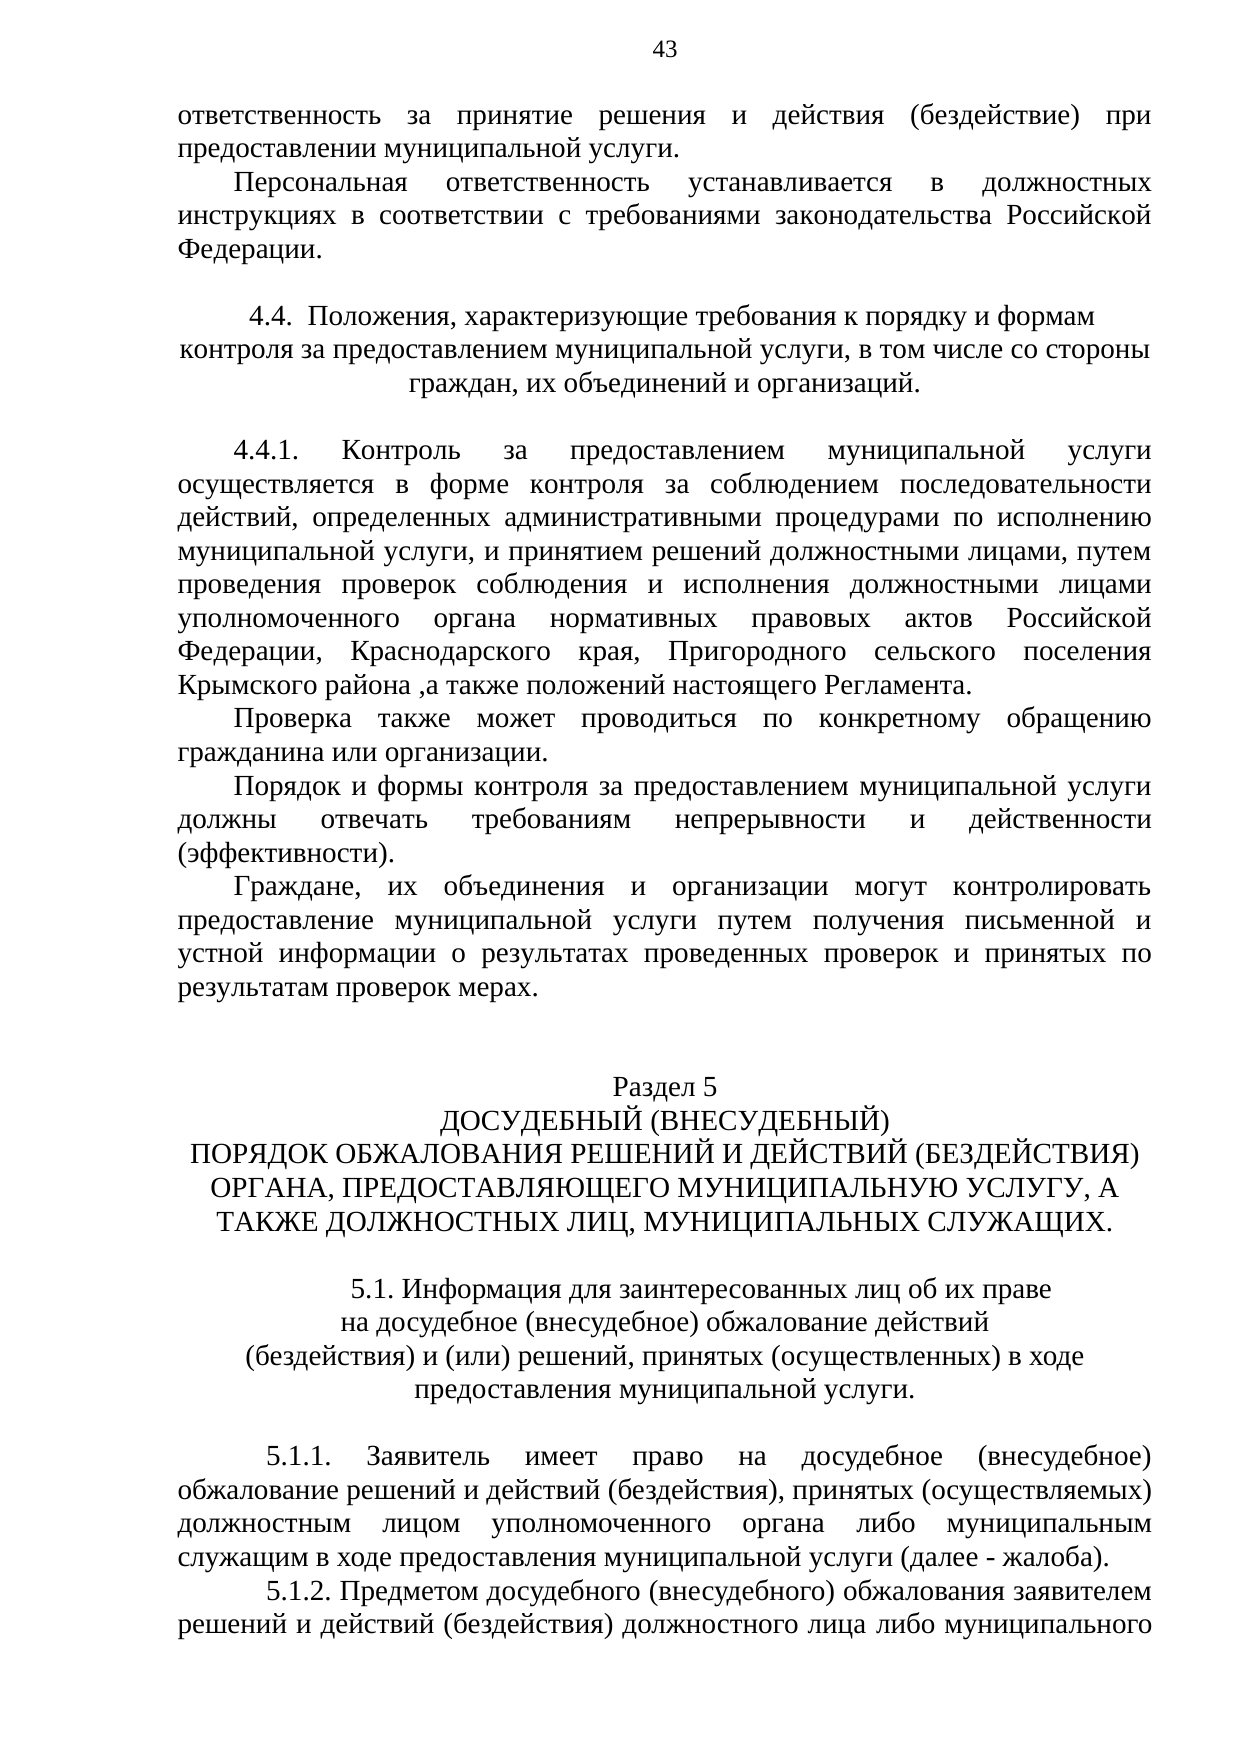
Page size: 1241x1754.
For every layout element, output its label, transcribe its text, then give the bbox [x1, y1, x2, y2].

text ДОСУДЕБНЫЙ (ВНЕСУДЕБНЫЙ) [177, 1103, 1152, 1137]
text на досудебное (внесудебное) обжалование действий [177, 1304, 1152, 1338]
text 4.4.1. Контроль за предоставлением муниципальной услуги осуществляется в форме контроля за соблюдением последовательности действий, определенных административными процедурами по исполнению муниципальной услуги, и принятием решений должностными лицами, путем проведения проверок соблюдения и исполнения должностными лицами уполномоченного органа нормативных правовых актов Российской Федерации, Краснодарского края, Пригородного сельского поселения Крымского района ,а также положений настоящего Регламента. [177, 432, 1152, 701]
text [177, 1573, 1152, 1640]
text 4.4. Положения, характеризующие требования к порядку и формам контроля за предоставлением муниципальной услуги, в том числе со стороны граждан, их объединений и организаций. [177, 298, 1152, 399]
text Персональная ответственность устанавливается в должностных инструкциях в соответствии с требованиями законодательства Российской Федерации. [177, 164, 1152, 264]
text ПОРЯДОК ОБЖАЛОВАНИЯ РЕШЕНИЙ И ДЕЙСТВИЙ (БЕЗДЕЙСТВИЯ) [177, 1137, 1152, 1170]
text 5.1.1. Заявитель имеет право на досудебное (внесудебное) обжалование решений и действий (бездействия), принятых (осуществляемых) должностным лицом уполномоченного органа либо муниципальным служащим в ходе предоставления муниципальной услуги (далее - жалоба). [177, 1438, 1152, 1573]
text Раздел 5 [177, 1069, 1152, 1103]
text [177, 97, 1152, 164]
text Проверка также может проводиться по конкретному обращению гражданина или организации. [177, 701, 1152, 768]
text Граждане, их объединения и организации могут контролировать предоставление муниципальной услуги путем получения письменной и устной информации о результатах проведенных проверок и принятых по результатам проверок мерах. [177, 868, 1152, 1002]
text 5.1. Информация для заинтересованных лиц об их праве [177, 1271, 1152, 1304]
text (бездействия) и (или) решений, принятых (осуществленных) в ходе предоставления муниципальной услуги. [177, 1338, 1152, 1405]
text Порядок и формы контроля за предоставлением муниципальной услуги должны отвечать требованиям непрерывности и действенности (эффективности). [177, 768, 1152, 868]
text ОРГАНА, ПРЕДОСТАВЛЯЮЩЕГО МУНИЦИПАЛЬНУЮ УСЛУГУ, А ТАКЖЕ ДОЛЖНОСТНЫХ ЛИЦ, МУНИЦИПАЛЬНЫХ СЛУЖАЩИХ. [177, 1170, 1152, 1237]
